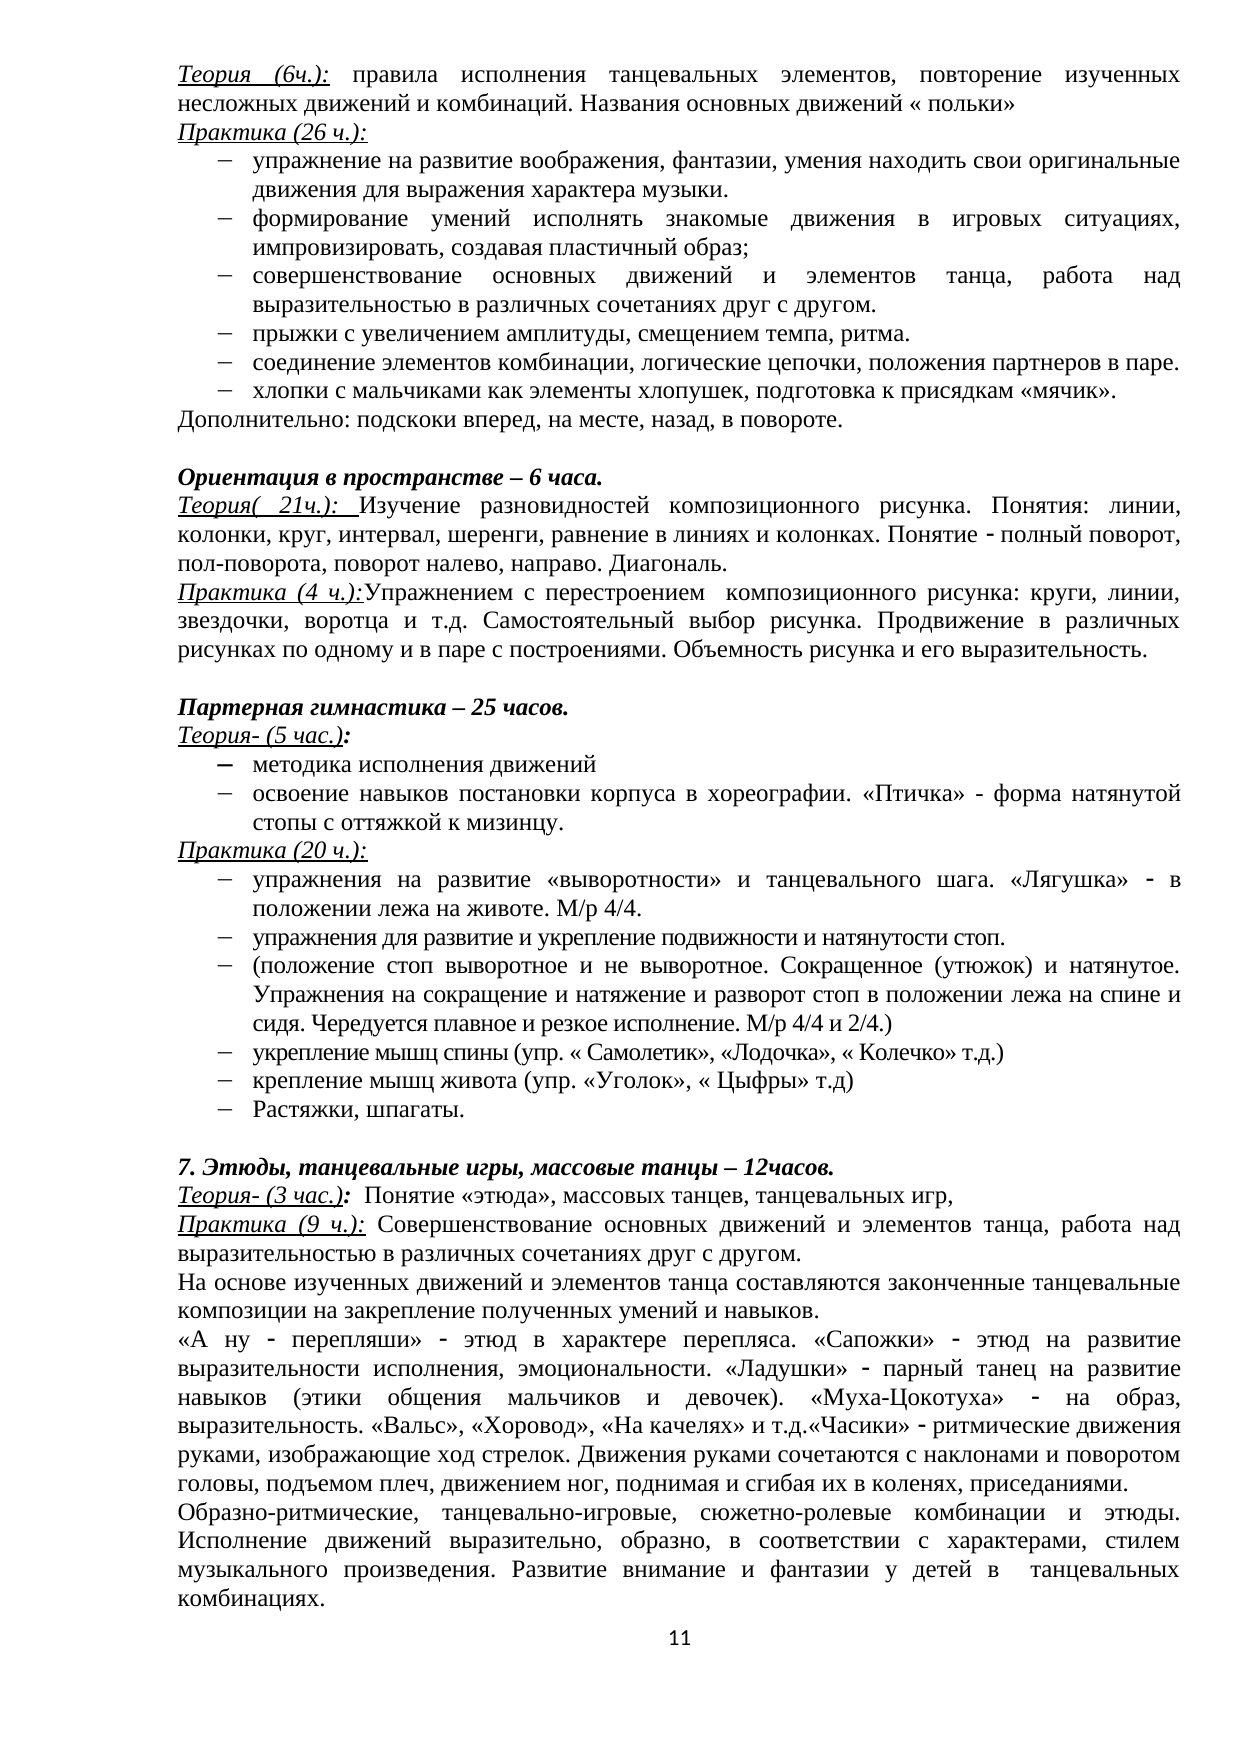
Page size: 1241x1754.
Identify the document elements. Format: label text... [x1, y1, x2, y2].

text Теория- (5 час.): [177, 720, 1181, 749]
list упражнение на развитие воображения, фантазии, умения находить свои оригинальные движения для выражения характера музыки. [215, 145, 1181, 203]
text Образно-ритмические, танцевально-игровые, сюжетно-ролевые комбинации и этюды. Исполнение движений выразительно, образно, в соответствии с характерами, стилем музыкального произведения. Развитие внимание и фантазии у детей в танцевальных комбинациях. [177, 1497, 1181, 1612]
text Практика (20 ч.): [177, 835, 1181, 864]
text Ориентация в пространстве – 6 часа. [177, 462, 1181, 490]
text Партерная гимнастика – 25 часов. [177, 692, 1181, 720]
list совершенствование основных движений и элементов танца, работа над выразительностью в различных сочетаниях друг с другом. [215, 260, 1181, 318]
text Теория( 21ч.): Изучение разновидностей композиционного рисунка. Понятия: линии, колонки, круг, интервал, шеренги, равнение в линиях и колонках. Понятие полный поворот, пол-поворота, поворот налево, направо. Диагональ. [177, 490, 1181, 577]
text На основе изученных движений и элементов танца составляются законченные танцевальные композиции на закрепление полученных умений и навыков. [177, 1267, 1181, 1324]
text «А ну перепляши» этюд в характере перепляса. «Сапожки» этюд на развитие выразительности исполнения, эмоциональности. «Ладушки» парный танец на развитие навыков (этики общения мальчиков и девочек). «Муха-Цокотуха» на образ, выразительность. «Вальс», «Хоровод», «На качелях» и т.д.«Часики» ритмические движения руками, изображающие ход стрелок. Движения руками сочетаются с наклонами и поворотом головы, подъемом плеч, движением ног, поднимая и сгибая их в коленях, приседаниями. [177, 1324, 1181, 1497]
list освоение навыков постановки корпуса в хореографии. «Птичка» - форма натянутой стопы с оттяжкой к мизинцу. [215, 778, 1181, 835]
text Дополнительно: подскоки вперед, на месте, назад, в повороте. [177, 404, 1181, 433]
text Практика (26 ч.): [177, 117, 1181, 145]
list упражнения для развитие и укрепление подвижности и натянутости стоп. [215, 922, 1181, 950]
text Практика (4 ч.):Упражнением с перестроением композиционного рисунка: круги, линии, звездочки, воротца и т.д. Самостоятельный выбор рисунка. Продвижение в различных рисунках по одному и в паре с построениями. Объемность рисунка и его выразительность. [177, 577, 1181, 663]
list упражнения на развитие «выворотности» и танцевального шага. «Лягушка» в положении лежа на животе. М/р 4/4. [215, 864, 1181, 922]
list методика исполнения движений [215, 749, 1181, 778]
text Практика (9 ч.): Совершенствование основных движений и элементов танца, работа над выразительностью в различных сочетаниях друг с другом. [177, 1209, 1181, 1267]
list крепление мышц живота (упр. «Уголок», « Цыфры» т.д) [215, 1065, 1181, 1094]
list прыжки с увеличением амплитуды, смещением темпа, ритма. [215, 318, 1181, 347]
list (положение стоп выворотное и не выворотное. Сокращенное (утюжок) и натянутое. Упражнения на сокращение и натяжение и разворот стоп в положении лежа на спине и сидя. Чередуется плавное и резкое исполнение. М/р 4/4 и 2/4.) [215, 950, 1181, 1037]
text Теория- (3 час.): Понятие «этюда», массовых танцев, танцевальных игр, [177, 1180, 1181, 1209]
list хлопки с мальчиками как элементы хлопушек, подготовка к присядкам «мячик». [215, 375, 1181, 404]
text Теория (6ч.): правила исполнения танцевальных элементов, повторение изученных несложных движений и комбинаций. Названия основных движений « польки» [177, 59, 1181, 117]
list Растяжки, шпагаты. [215, 1094, 1181, 1123]
list укрепление мышц спины (упр. « Самолетик», «Лодочка», « Колечко» т.д.) [215, 1037, 1181, 1065]
text 7. Этюды, танцевальные игры, массовые танцы – 12часов. [177, 1152, 1181, 1180]
list формирование умений исполнять знакомые движения в игровых ситуациях, импровизировать, создавая пластичный образ; [215, 203, 1181, 260]
list соединение элементов комбинации, логические цепочки, положения партнеров в паре. [215, 347, 1181, 375]
